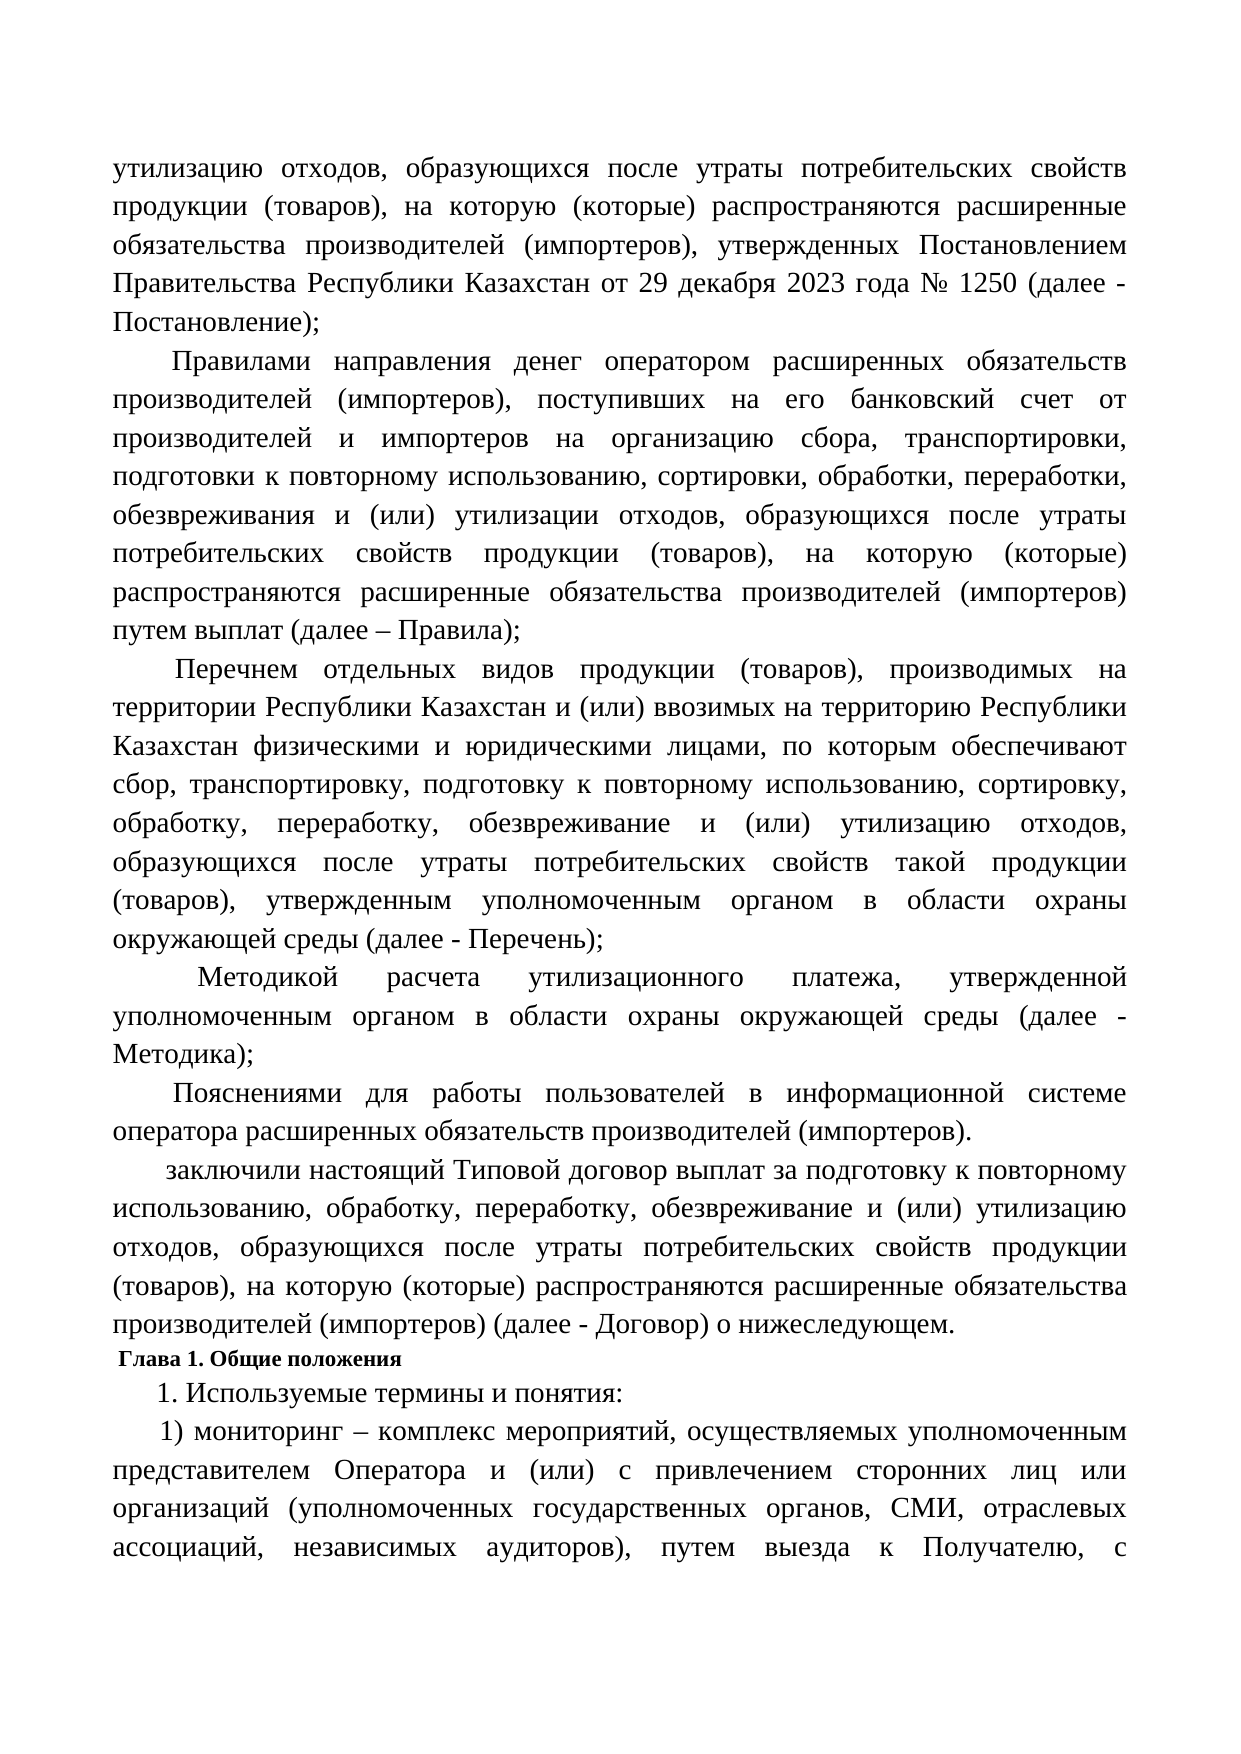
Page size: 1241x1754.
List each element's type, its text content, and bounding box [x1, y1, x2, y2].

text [112, 150, 1128, 338]
text 1. Используемые термины и понятия: [112, 1375, 1128, 1408]
text Пояснениями для работы пользователей в информационной системе оператора расширенных обязательств производителей (импортеров). [112, 1075, 1128, 1147]
text Глава 1. Общие положения [112, 1345, 1128, 1371]
text Методикой расчета утилизационного платежа, утвержденной уполномоченным органом в области охраны окружающей среды (далее - Методика); [112, 959, 1128, 1070]
text заключили настоящий Типовой договор выплат за подготовку к повторному использованию, обработку, переработку, обезвреживание и (или) утилизацию отходов, образующихся после утраты потребительских свойств продукции (товаров), на которую (которые) распространяются расширенные обязательства производителей (импортеров) (далее - Договор) о нижеследующем. [112, 1152, 1128, 1340]
text Перечнем отдельных видов продукции (товаров), производимых на территории Республики Казахстан и (или) ввозимых на территорию Республики Казахстан физическими и юридическими лицами, по которым обеспечивают сбор, транспортировку, подготовку к повторному использованию, сортировку, обработку, переработку, обезвреживание и (или) утилизацию отходов, образующихся после утраты потребительских свойств такой продукции (товаров), утвержденным уполномоченным органом в области охраны окружающей среды (далее - Перечень); [112, 651, 1128, 954]
text Правилами направления денег оператором расширенных обязательств производителей (импортеров), поступивших на его банковский счет от производителей и импортеров на организацию сбора, транспортировки, подготовки к повторному использованию, сортировки, обработки, переработки, обезвреживания и (или) утилизации отходов, образующихся после утраты потребительских свойств продукции (товаров), на которую (которые) распространяются расширенные обязательства производителей (импортеров) путем выплат (далее – Правила); [112, 343, 1128, 646]
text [112, 1413, 1128, 1563]
